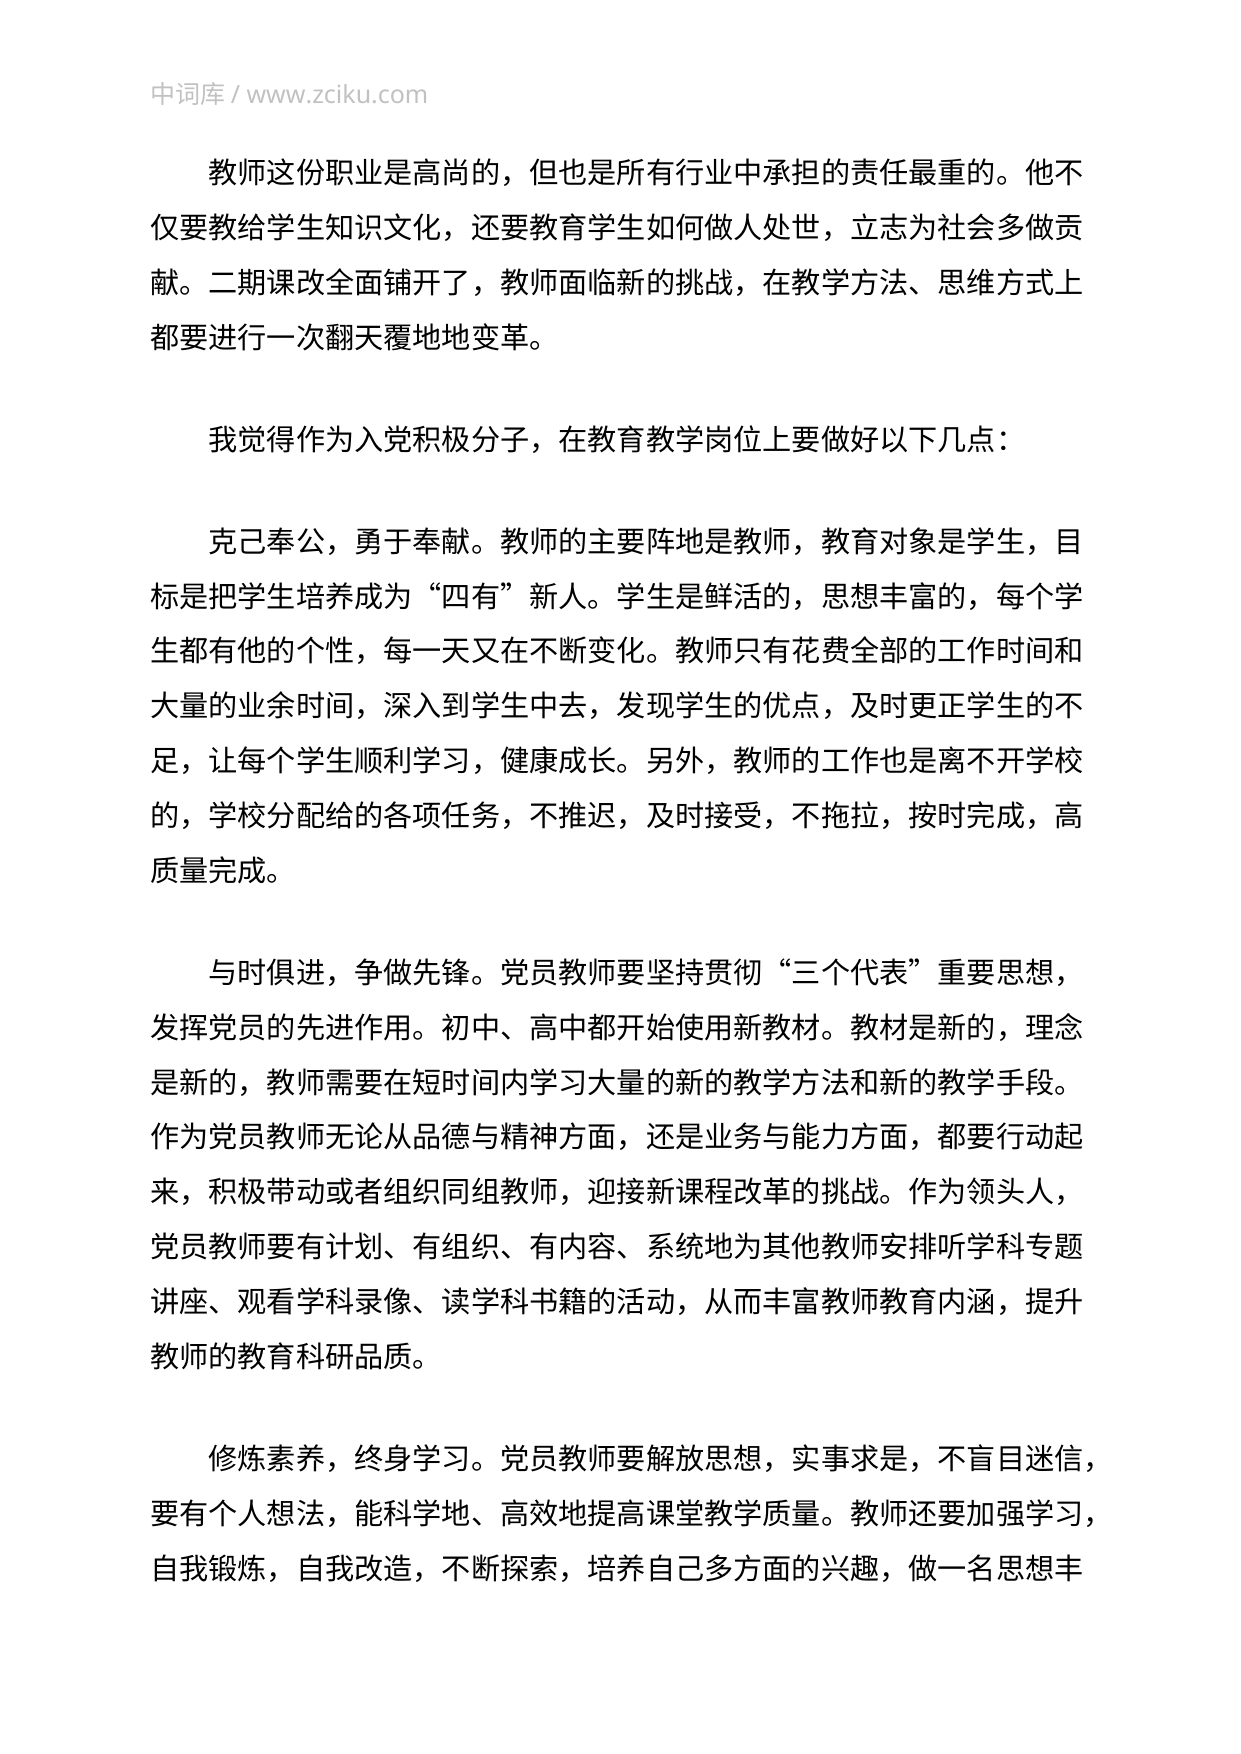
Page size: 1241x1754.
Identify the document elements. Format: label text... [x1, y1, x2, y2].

text 克己奉公，勇于奉献。教师的主要阵地是教师，教育对象是学生，目标是把学生培养成为“四有”新人。学生是鲜活的，思想丰富的，每个学生都有他的个性，每一天又在不断变化。教师只有花费全部的工作时间和大量的业余时间，深入到学生中去，发现学生的优点，及时更正学生的不足，让每个学生顺利学习，健康成长。另外，教师的工作也是离不开学校的，学校分配给的各项任务，不推迟，及时接受，不拖拉，按时完成，高质量完成。 [150, 518, 1090, 890]
text 我觉得作为入党积极分子，在教育教学岗位上要做好以下几点： [150, 416, 1090, 459]
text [150, 1435, 1090, 1587]
text 与时俱进，争做先锋。党员教师要坚持贯彻“三个代表”重要思想，发挥党员的先进作用。初中、高中都开始使用新教材。教材是新的，理念是新的，教师需要在短时间内学习大量的新的教学方法和新的教学手段。作为党员教师无论从品德与精神方面，还是业务与能力方面，都要行动起来，积极带动或者组织同组教师，迎接新课程改革的挑战。作为领头人，党员教师要有计划、有组织、有内容、系统地为其他教师安排听学科专题讲座、观看学科录像、读学科书籍的活动，从而丰富教师教育内涵，提升教师的教育科研品质。 [150, 949, 1090, 1376]
text 教师这份职业是高尚的，但也是所有行业中承担的责任最重的。他不仅要教给学生知识文化，还要教育学生如何做人处世，立志为社会多做贡献。二期课改全面铺开了，教师面临新的挑战，在教学方法、思维方式上都要进行一次翻天覆地地变革。 [150, 150, 1090, 357]
